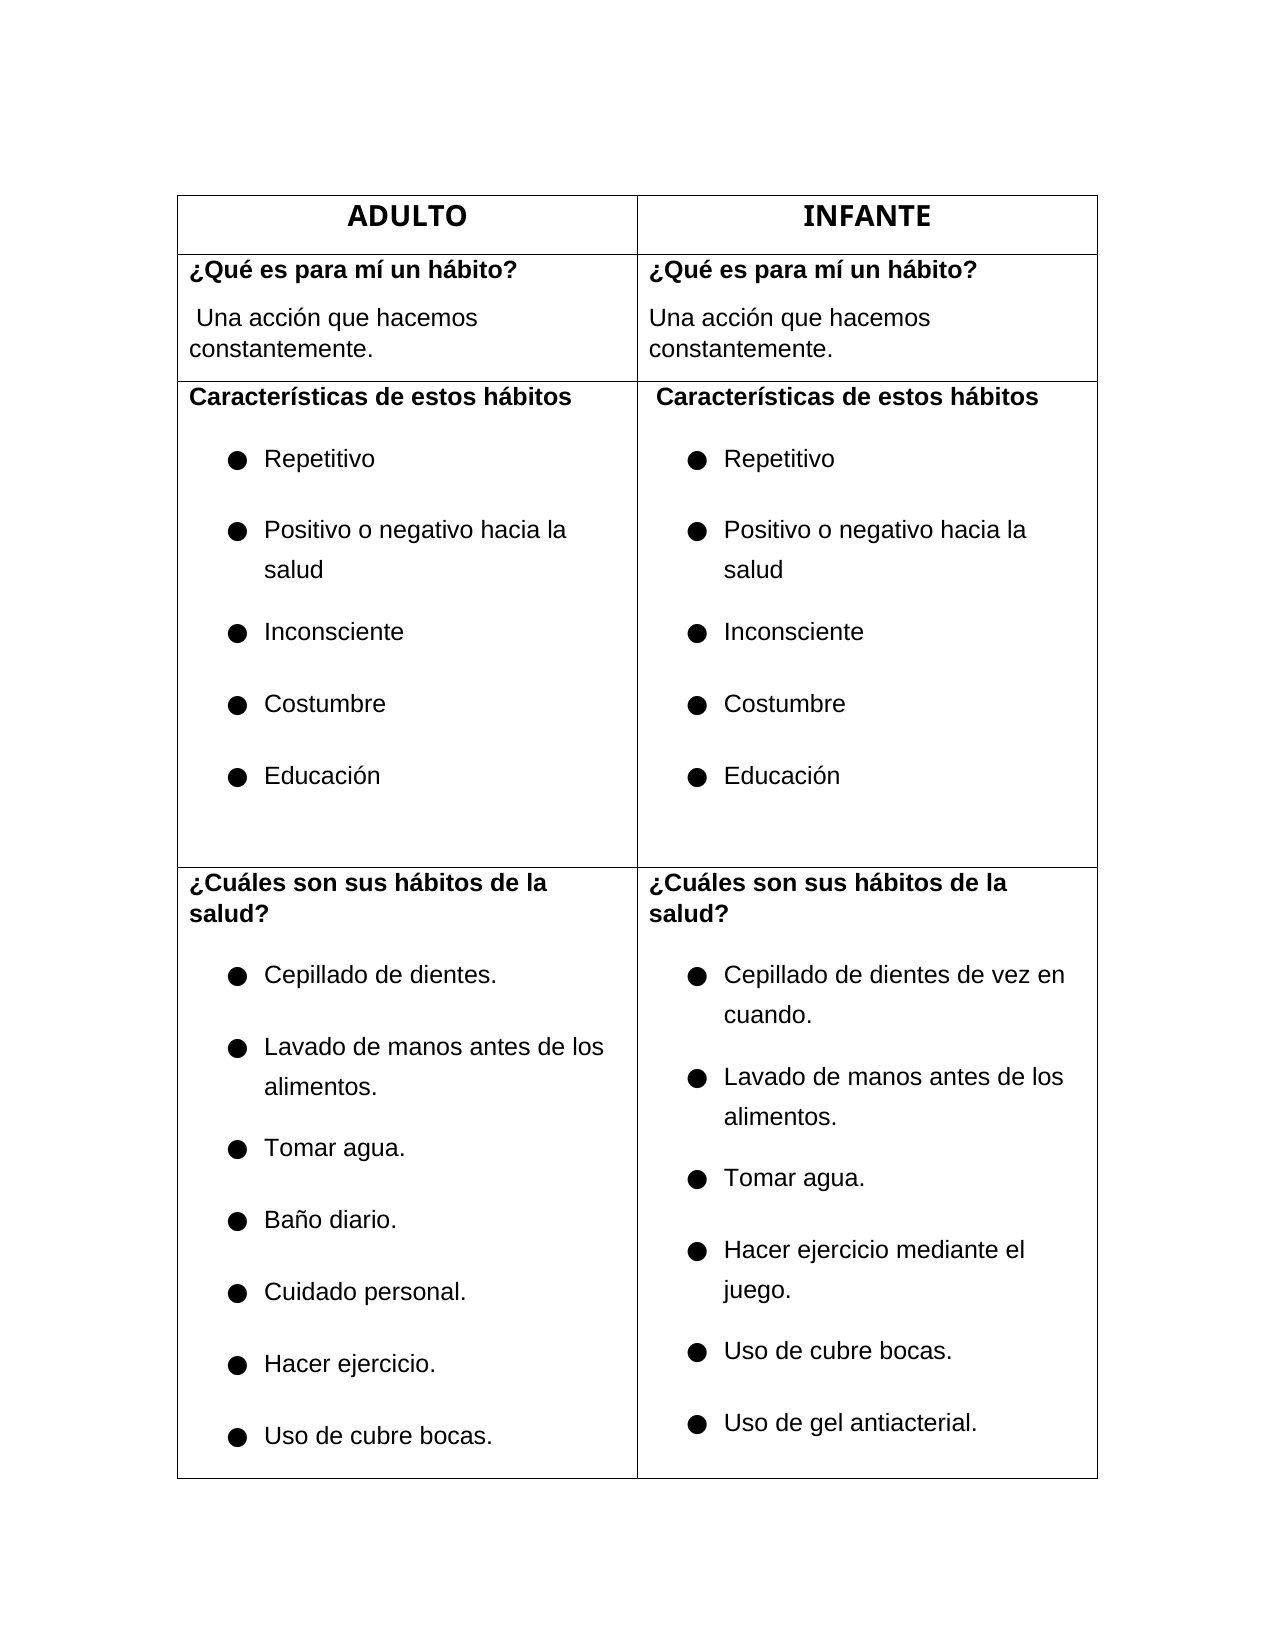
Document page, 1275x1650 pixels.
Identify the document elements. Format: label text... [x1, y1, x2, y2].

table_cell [638, 868, 1097, 1478]
table_cell ¿Qué es para mí un hábito? Una acción que hacemos constantemente. [178, 255, 637, 381]
table_header ADULTO [178, 196, 637, 254]
table_header INFANTE [638, 196, 1097, 254]
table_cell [178, 868, 637, 1478]
table_cell Características de estos hábitos Repetitivo Positivo o negativo hacia la salud Inconsciente Costumbre Educación [178, 382, 637, 867]
table_cell ¿Qué es para mí un hábito? Una acción que hacemos constantemente. [638, 255, 1097, 381]
table_cell Características de estos hábitos Repetitivo Positivo o negativo hacia la salud Inconsciente Costumbre Educación [638, 382, 1097, 867]
